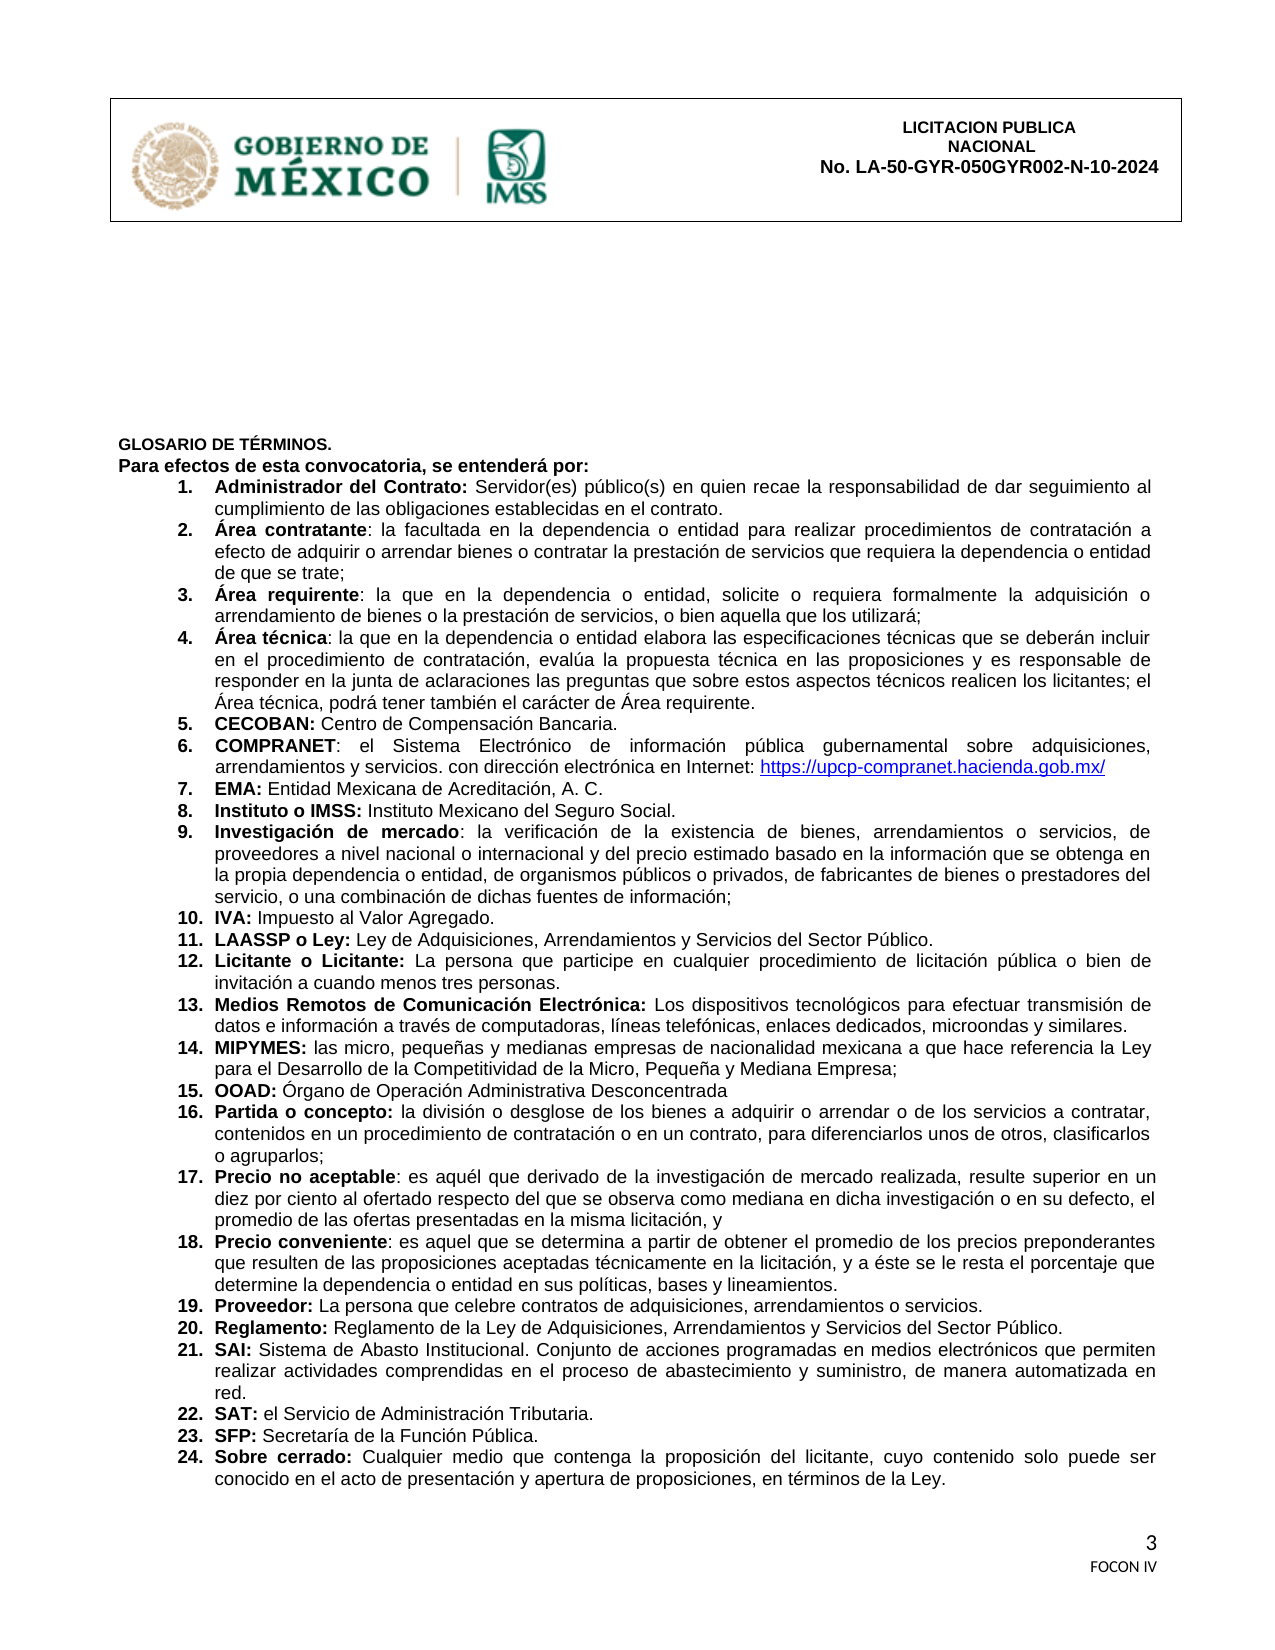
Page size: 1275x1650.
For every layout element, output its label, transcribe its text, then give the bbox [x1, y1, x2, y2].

list SAT: el Servicio de Administración Tributaria. [177, 1403, 1157, 1425]
picture [120, 109, 558, 217]
list Área requirente: la que en la dependencia o entidad, solicite o requiera formalmente la adquisición o arrendamiento de bienes o la prestación de servicios, o bien aquella que los utilizará; [177, 584, 1152, 627]
list Precio conveniente: es aquel que se determina a partir de obtener el promedio de los precios preponderantes que resulten de las proposiciones aceptadas técnicamente en la licitación, y a éste se le resta el porcentaje que determine la dependencia o entidad en sus políticas, bases y lineamientos. [177, 1231, 1157, 1295]
list CECOBAN: Centro de Compensación Bancaria. [177, 713, 1152, 735]
list Instituto o IMSS: Instituto Mexicano del Seguro Social. [177, 799, 1152, 821]
text Para efectos de esta convocatoria, se entenderá por: [118, 454, 1157, 476]
list Licitante o Licitante: La persona que participe en cualquier procedimiento de licitación pública o bien de invitación a cuando menos tres personas. [177, 950, 1152, 993]
list EMA: Entidad Mexicana de Acreditación, A. C. [177, 778, 1152, 799]
list Medios Remotos de Comunicación Electrónica: Los dispositivos tecnológicos para efectuar transmisión de datos e información a través de computadoras, líneas telefónicas, enlaces dedicados, microondas y similares. [177, 993, 1152, 1037]
list SAI: Sistema de Abasto Institucional. Conjunto de acciones programadas en medios electrónicos que permiten realizar actividades comprendidas en el proceso de abastecimiento y suministro, de manera automatizada en red. [177, 1338, 1157, 1403]
text GLOSARIO DE TÉRMINOS. [118, 435, 1157, 454]
list Partida o concepto: la división o desglose de los bienes a adquirir o arrendar o de los servicios a contratar, contenidos en un procedimiento de contratación o en un contrato, para diferenciarlos unos de otros, clasificarlos o agruparlos; [177, 1101, 1152, 1166]
list SFP: Secretaría de la Función Pública. [177, 1425, 1157, 1446]
list Administrador del Contrato: Servidor(es) público(s) en quien recae la responsabilidad de dar seguimiento al cumplimiento de las obligaciones establecidas en el contrato. [177, 476, 1152, 519]
list Área contratante: la facultada en la dependencia o entidad para realizar procedimientos de contratación a efecto de adquirir o arrendar bienes o contratar la prestación de servicios que requiera la dependencia o entidad de que se trate; [177, 519, 1152, 584]
list LAASSP o Ley: Ley de Adquisiciones, Arrendamientos y Servicios del Sector Público. [177, 929, 1152, 950]
list COMPRANET: el Sistema Electrónico de información pública gubernamental sobre adquisiciones, arrendamientos y servicios. con dirección electrónica en Internet: https://upcp-compranet.hacienda.gob.mx/ [177, 735, 1152, 778]
list Reglamento: Reglamento de la Ley de Adquisiciones, Arrendamientos y Servicios del Sector Público. [177, 1317, 1157, 1338]
list OOAD: Órgano de Operación Administrativa Desconcentrada [177, 1080, 1152, 1101]
list Precio no aceptable: es aquél que derivado de la investigación de mercado realizada, resulte superior en un diez por ciento al ofertado respecto del que se observa como mediana en dicha investigación o en su defecto, el promedio de las ofertas presentadas en la misma licitación, y [177, 1166, 1157, 1231]
list MIPYMES: las micro, pequeñas y medianas empresas de nacionalidad mexicana a que hace referencia la Ley para el Desarrollo de la Competitividad de la Micro, Pequeña y Mediana Empresa; [177, 1037, 1152, 1080]
list Sobre cerrado: Cualquier medio que contenga la proposición del licitante, cuyo contenido solo puede ser conocido en el acto de presentación y apertura de proposiciones, en términos de la Ley. [177, 1446, 1157, 1489]
list Área técnica: la que en la dependencia o entidad elabora las especificaciones técnicas que se deberán incluir en el procedimiento de contratación, evalúa la propuesta técnica en las proposiciones y es responsable de responder en la junta de aclaraciones las preguntas que sobre estos aspectos técnicos realicen los licitantes; el Área técnica, podrá tener también el carácter de Área requirente. [177, 627, 1152, 713]
list Investigación de mercado: la verificación de la existencia de bienes, arrendamientos o servicios, de proveedores a nivel nacional o internacional y del precio estimado basado en la información que se obtenga en la propia dependencia o entidad, de organismos públicos o privados, de fabricantes de bienes o prestadores del servicio, o una combinación de dichas fuentes de información; [177, 821, 1152, 907]
list Proveedor: La persona que celebre contratos de adquisiciones, arrendamientos o servicios. [177, 1295, 1157, 1317]
list IVA: Impuesto al Valor Agregado. [177, 907, 1152, 929]
